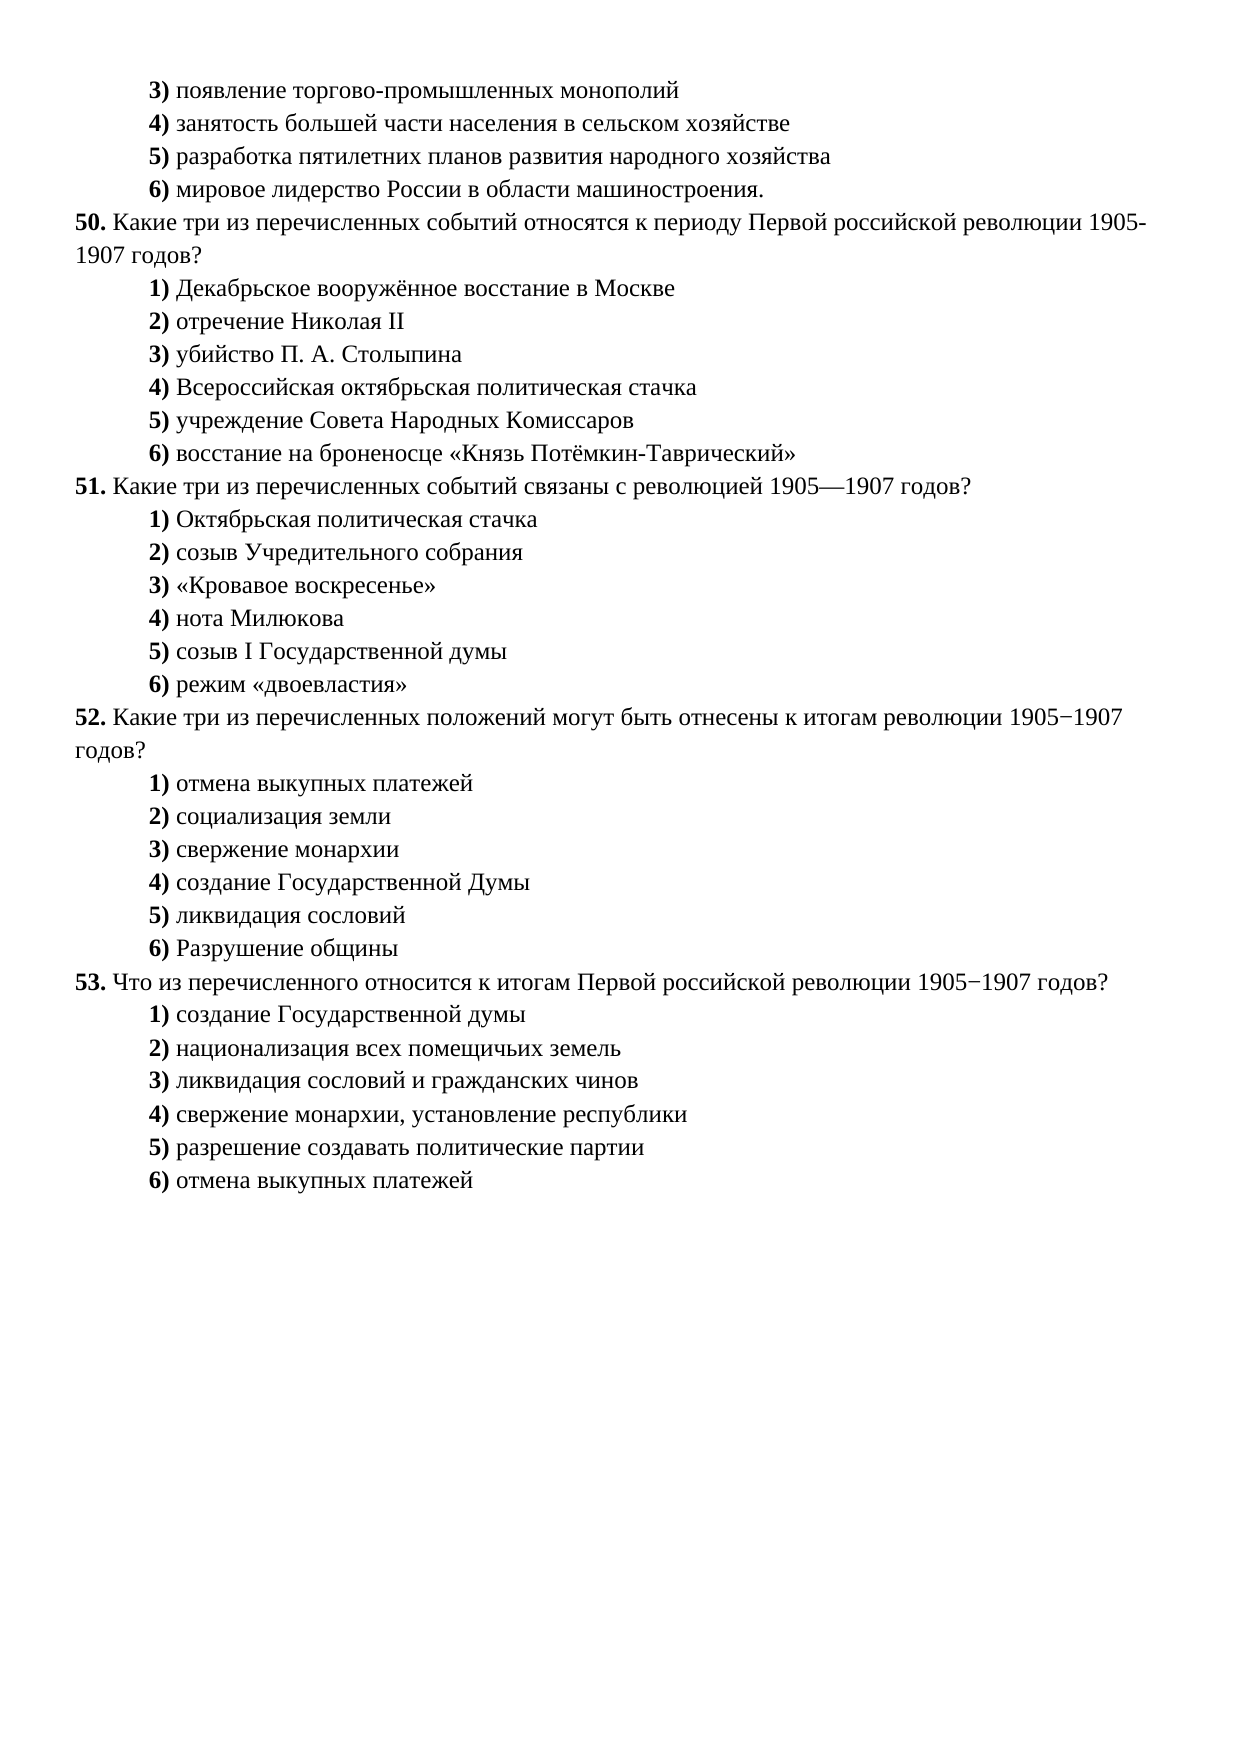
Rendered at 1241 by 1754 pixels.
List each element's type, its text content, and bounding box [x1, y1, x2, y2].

text 4) свержение монархии, установление республики [149, 1099, 1165, 1127]
text 6) мировое лидерство России в области машиностроения. [149, 174, 1165, 203]
text 3) убийство П. А. Столыпина [149, 339, 1165, 368]
text 5) учреждение Совета Народных Комиссаров [149, 405, 1165, 434]
text 5) разрешение создавать политические партии [149, 1132, 1165, 1160]
text 4) занятость большей части населения в сельском хозяйстве [149, 108, 1165, 137]
text 4) нота Милюкова [149, 603, 1165, 632]
text 1) отмена выкупных платежей [149, 768, 1165, 797]
text 2) национализация всех помещичьих земель [149, 1033, 1165, 1061]
text 2) отречение Николая II [149, 306, 1165, 335]
text 1) Декабрьское вооружённое восстание в Москве [149, 273, 1165, 302]
text 53. Что из перечисленного относится к итогам Первой российской революции 1905−1907 годов? [75, 967, 1165, 995]
text 5) разработка пятилетних планов развития народного хозяйства [149, 141, 1165, 170]
text 2) созыв Учредительного собрания [149, 537, 1165, 566]
text 3) ликвидация сословий и гражданских чинов [149, 1066, 1165, 1094]
text 3) «Кровавое воскресенье» [149, 570, 1165, 599]
text 52. Какие три из перечисленных положений могут быть отнесены к итогам революции 1905−1907 годов? [75, 702, 1165, 764]
text 1) создание Государственной думы [149, 999, 1165, 1028]
text 1) Октябрьская политическая стачка [149, 504, 1165, 533]
text 4) создание Государственной Думы [149, 867, 1165, 896]
text 3) свержение монархии [149, 834, 1165, 863]
text 6) Разрушение общины [149, 933, 1165, 962]
text 50. Какие три из перечисленных событий относятся к периоду Первой российской революции 1905-1907 годов? [75, 207, 1165, 269]
text 51. Какие три из перечисленных событий связаны с революцией 1905—1907 годов? [75, 471, 1165, 500]
text 6) восстание на броненосце «Князь Потёмкин-Таврический» [149, 438, 1165, 467]
text 3) появление торгово-промышленных монополий [149, 75, 1165, 104]
text 4) Всероссийская октябрьская политическая стачка [149, 372, 1165, 401]
text 6) режим «двоевластия» [149, 669, 1165, 698]
text 6) отмена выкупных платежей [149, 1165, 1165, 1193]
text 2) социализация земли [149, 801, 1165, 830]
text 5) ликвидация сословий [149, 901, 1165, 929]
text 5) созыв I Государственной думы [149, 636, 1165, 665]
